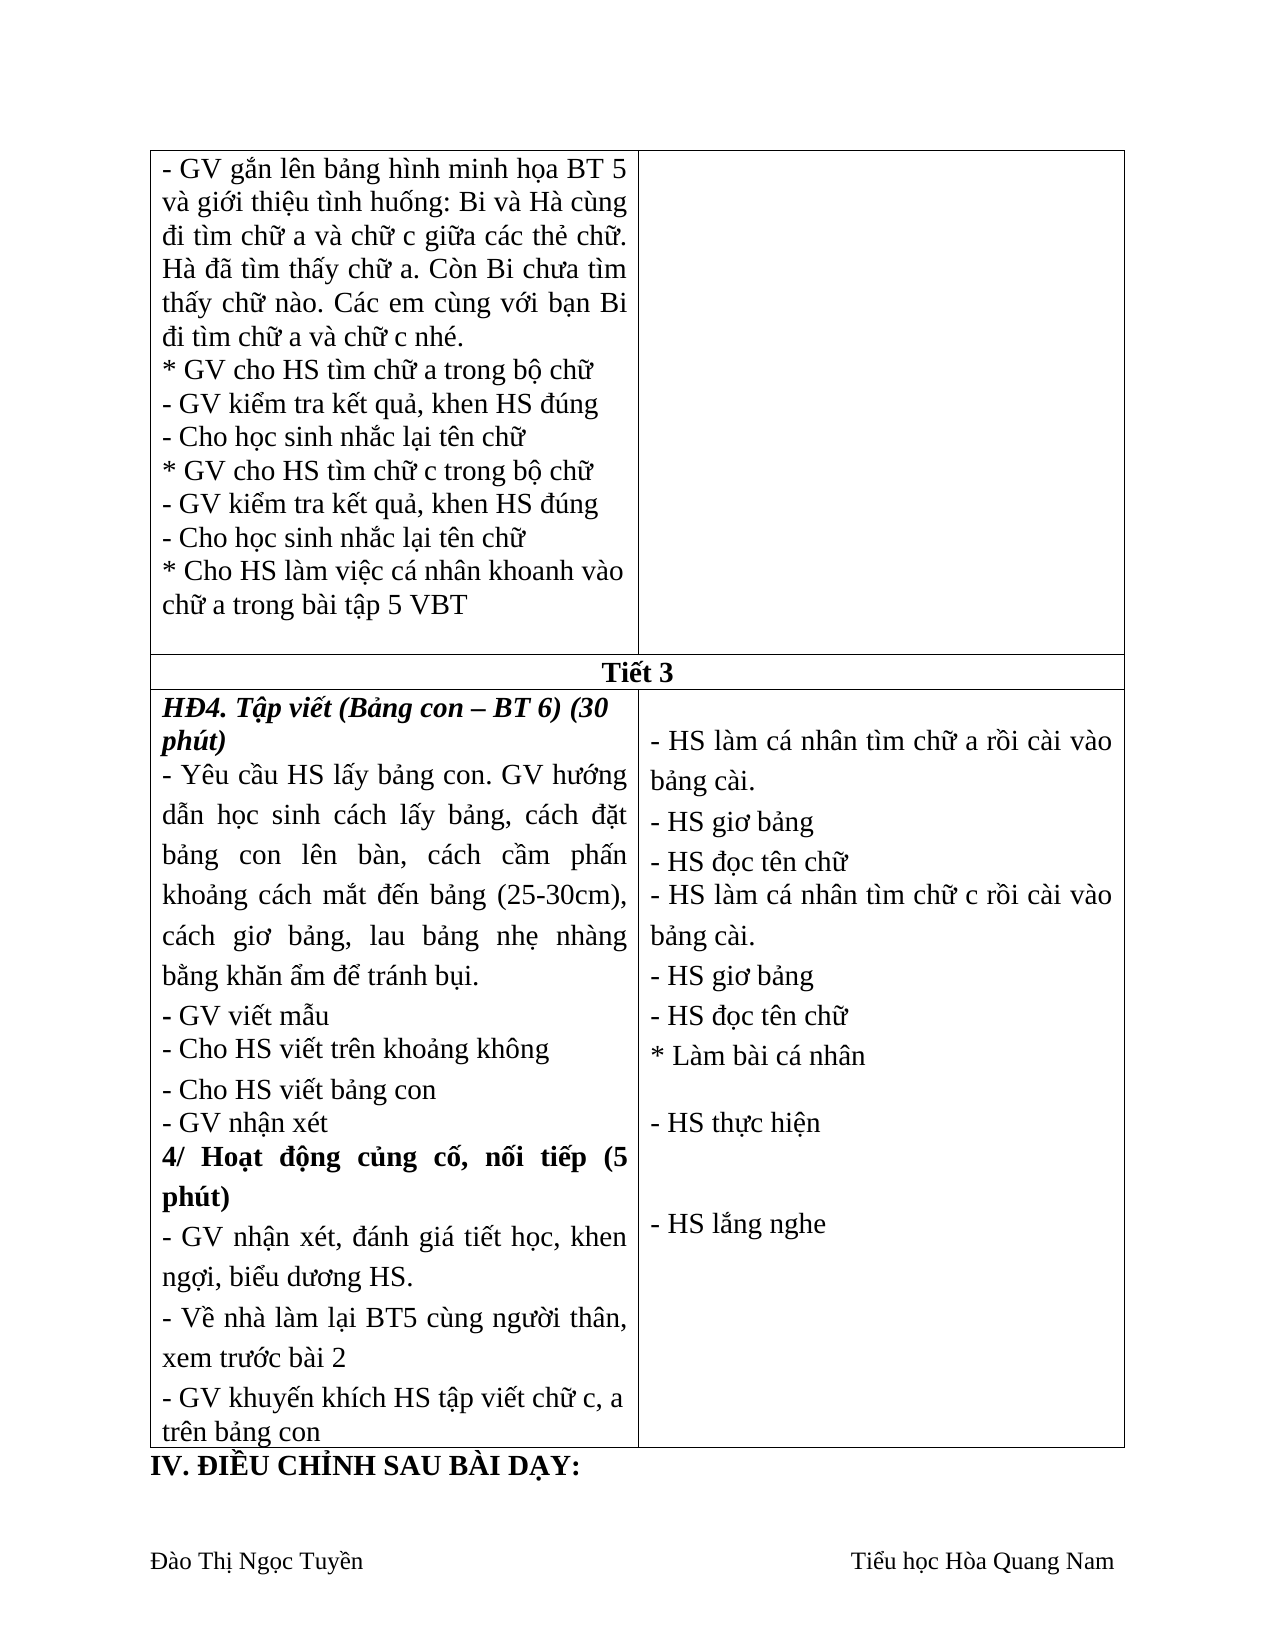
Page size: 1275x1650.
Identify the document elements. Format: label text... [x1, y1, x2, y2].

table_cell Tiết 3 [151, 655, 1124, 689]
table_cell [639, 151, 1124, 654]
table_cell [151, 151, 638, 654]
table_cell HĐ4. Tập viết (Bảng con – BT 6) (30 phút) - Yêu cầu HS lấy bảng con. GV hướng dẫn học sinh cách lấy bảng, cách đặt bảng con lên bàn, cách cầm phấn khoảng cách mắt đến bảng (25-30cm), cách giơ bảng, lau bảng nhẹ nhàng bằng khăn ẩm để tránh bụi. - GV viết mẫu - Cho HS viết trên khoảng không - Cho HS viết bảng con - GV nhận xét 4/ Hoạt động củng cố, nối tiếp (5 phút) - GV nhận xét, đánh giá tiết học, khen ngợi, biểu dương HS. - Về nhà làm lại BT5 cùng người thân, xem trước bài 2 - GV khuyến khích HS tập viết chữ c, a trên bảng con [151, 690, 638, 1447]
text IV. ĐIỀU CHỈNH SAU BÀI DẠY: [150, 1448, 1125, 1482]
table_cell - HS làm cá nhân tìm chữ a rồi cài vào bảng cài. - HS giơ bảng - HS đọc tên chữ - HS làm cá nhân tìm chữ c rồi cài vào bảng cài. - HS giơ bảng - HS đọc tên chữ * Làm bài cá nhân - HS thực hiện - HS lắng nghe [639, 690, 1124, 1447]
